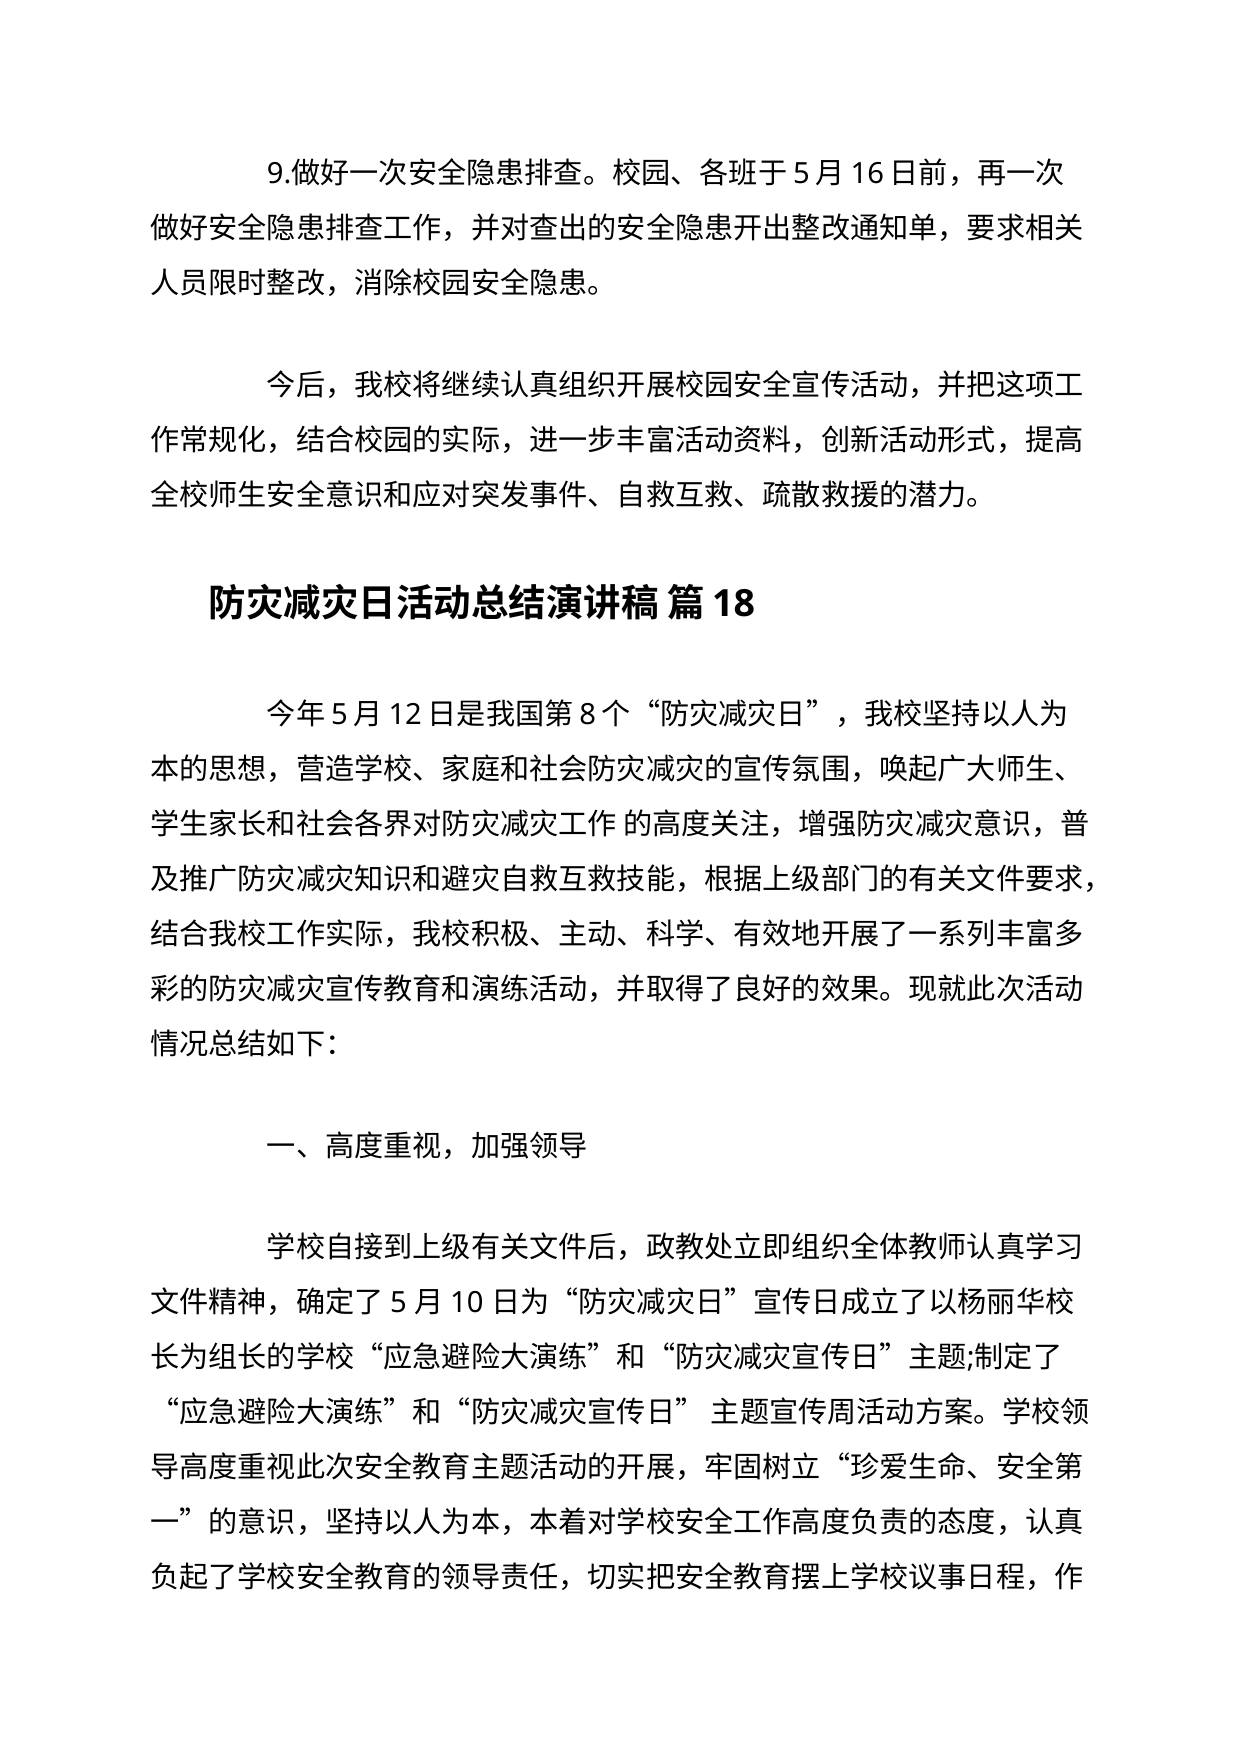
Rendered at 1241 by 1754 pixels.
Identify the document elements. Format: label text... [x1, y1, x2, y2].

text 防灾减灾日活动总结演讲稿 篇18 [150, 573, 1090, 628]
text 今年5月12日是我国第8个“防灾减灾日”，我校坚持以人为本的思想，营造学校、家庭和社会防灾减灾的宣传氛围，唤起广大师生、学生家长和社会各界对防灾减灾工作 的高度关注，增强防灾减灾意识，普及推广防灾减灾知识和避灾自救互救技能，根据上级部门的有关文件要求，结合我校工作实际，我校积极、主动、科学、有效地开展了一系列丰富多彩的防灾减灾宣传教育和演练活动，并取得了良好的效果。现就此次活动情况总结如下： [150, 691, 1090, 1063]
text 9.做好一次安全隐患排查。校园、各班于5月16日前，再一次做好安全隐患排查工作，并对查出的安全隐患开出整改通知单，要求相关人员限时整改，消除校园安全隐患。 [150, 150, 1090, 302]
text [150, 1224, 1090, 1596]
text 一、高度重视，加强领导 [150, 1122, 1090, 1164]
text 今后，我校将继续认真组织开展校园安全宣传活动，并把这项工作常规化，结合校园的实际，进一步丰富活动资料，创新活动形式，提高全校师生安全意识和应对突发事件、自救互救、疏散救援的潜力。 [150, 362, 1090, 514]
